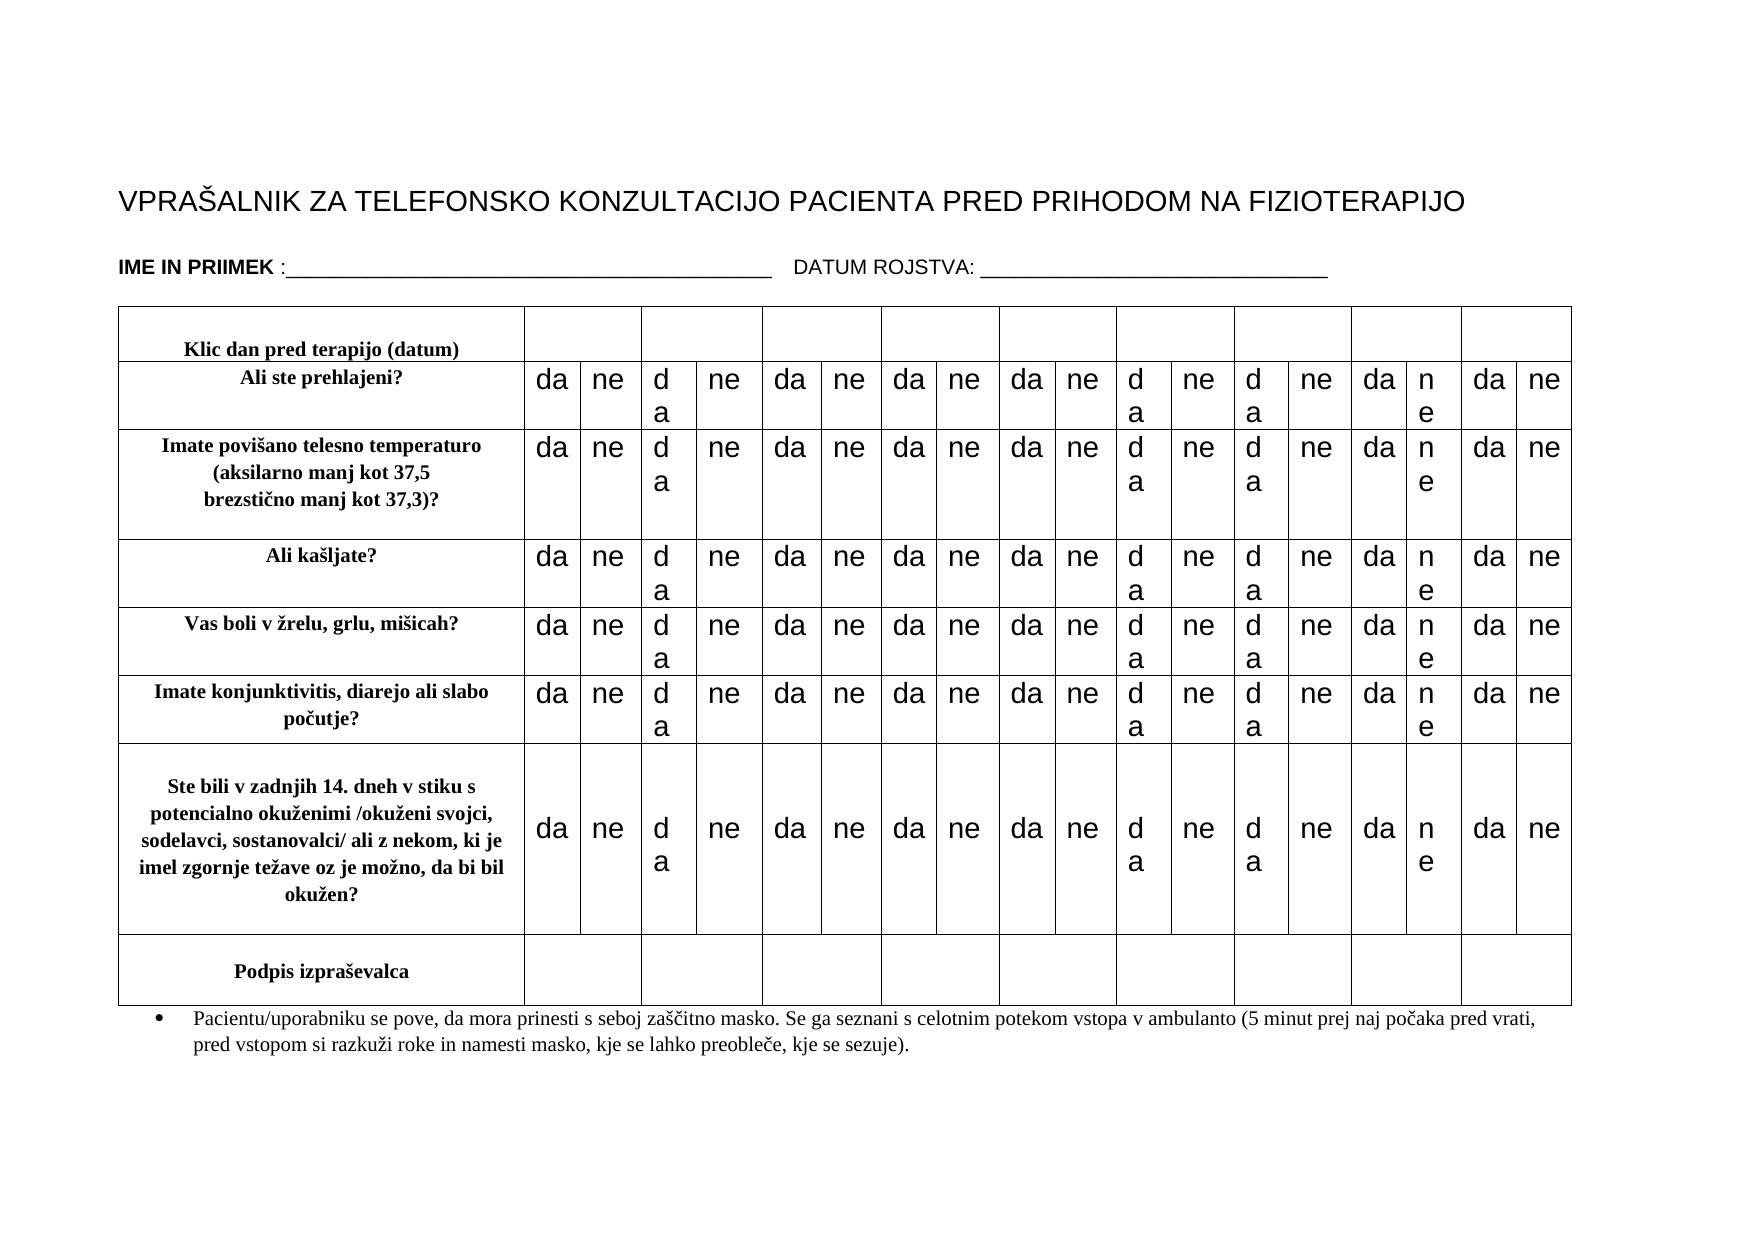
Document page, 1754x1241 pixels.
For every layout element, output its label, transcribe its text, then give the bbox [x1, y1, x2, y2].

table_cell ne [697, 676, 762, 743]
table_cell [937, 935, 999, 1005]
table_cell da [1352, 676, 1406, 743]
table_cell da [525, 430, 580, 538]
table_cell ne [1517, 744, 1571, 933]
table_cell ne [1056, 744, 1116, 933]
table_cell ne [581, 744, 641, 933]
table_cell da [763, 540, 821, 607]
table_cell ne [937, 676, 999, 743]
table_cell ne [697, 430, 762, 538]
table_cell da [882, 676, 936, 743]
table_cell ne [1172, 744, 1234, 933]
table_cell ne [581, 430, 641, 538]
table_cell ne [1407, 430, 1461, 538]
table_cell da [1462, 608, 1516, 675]
table_cell Vas boli v žrelu, grlu, mišicah? [119, 608, 524, 675]
table_cell Ali ste prehlajeni? [119, 362, 524, 429]
table_cell Ste bili v zadnjih 14. dneh v stiku s potencialno okuženimi /okuženi svojci, sodelavci, sostanovalci/ ali z nekom, ki je imel zgornje težave oz je možno, da bi bil okužen? [119, 744, 524, 933]
table_cell ne [1056, 362, 1116, 429]
table_cell da [1235, 540, 1288, 607]
text IME IN PRIIMEK :__________________________________________ DATUM ROJSTVA: ______________________________ [118, 252, 1577, 279]
table_cell da [763, 744, 821, 933]
table_cell da [1117, 540, 1171, 607]
table_cell ne [1517, 608, 1571, 675]
table_header [1235, 307, 1351, 361]
table_cell da [1235, 430, 1288, 538]
table_cell da [763, 608, 821, 675]
table_cell ne [1407, 676, 1461, 743]
table_cell ne [1407, 540, 1461, 607]
table_cell da [642, 430, 696, 538]
table_cell ne [1289, 608, 1351, 675]
table_cell ne [1517, 676, 1571, 743]
table_cell ne [937, 362, 999, 429]
table_cell da [1117, 362, 1171, 429]
table_cell da [1000, 608, 1055, 675]
table_cell ne [822, 676, 881, 743]
table_cell da [882, 430, 936, 538]
table_cell da [1352, 430, 1406, 538]
table_cell ne [1056, 430, 1116, 538]
table_cell ne [822, 608, 881, 675]
table_cell da [1117, 676, 1171, 743]
table_cell ne [581, 608, 641, 675]
table_cell ne [1517, 540, 1571, 607]
table_cell [642, 935, 697, 1005]
table_cell [1352, 935, 1407, 1005]
table_cell [763, 935, 822, 1005]
table_cell ne [1056, 608, 1116, 675]
table_cell da [1117, 608, 1171, 675]
table_cell da [642, 608, 696, 675]
table_header [882, 307, 999, 361]
table_cell Imate konjunktivitis, diarejo ali slabo počutje? [119, 676, 524, 743]
table_cell da [1000, 430, 1055, 538]
table_cell da [882, 744, 936, 933]
table_cell da [642, 744, 696, 933]
table_cell [1117, 935, 1171, 1005]
table_cell [822, 935, 881, 1005]
table_cell ne [1407, 362, 1461, 429]
table_cell da [1235, 362, 1288, 429]
table_cell [1407, 935, 1461, 1005]
table_cell Ali kašljate? [119, 540, 524, 607]
table_cell [1289, 935, 1351, 1005]
table_cell da [525, 608, 580, 675]
table_header [1352, 307, 1461, 361]
table_cell da [1235, 744, 1288, 933]
table_cell [1000, 935, 1055, 1005]
table_cell ne [1289, 676, 1351, 743]
table_cell ne [1517, 430, 1571, 538]
table_cell ne [1056, 676, 1116, 743]
table_cell da [763, 430, 821, 538]
table_cell da [882, 362, 936, 429]
table_cell ne [697, 540, 762, 607]
table_cell da [1000, 362, 1055, 429]
table_cell da [882, 608, 936, 675]
table_cell ne [1172, 608, 1234, 675]
table_cell ne [822, 430, 881, 538]
table_cell da [642, 362, 696, 429]
table_cell ne [937, 430, 999, 538]
table_cell da [525, 362, 580, 429]
table_cell da [1352, 362, 1406, 429]
table_cell da [642, 540, 696, 607]
table_cell [580, 935, 641, 1005]
table_cell ne [822, 362, 881, 429]
table_header Klic dan pred terapijo (datum) [119, 307, 524, 361]
table_cell [1462, 935, 1517, 1005]
table_cell ne [1172, 430, 1234, 538]
table_cell [1517, 935, 1571, 1005]
table_cell da [1117, 430, 1171, 538]
table_cell Podpis izpraševalca [119, 935, 524, 1005]
table_cell da [882, 540, 936, 607]
table_cell ne [1289, 540, 1351, 607]
table_cell ne [581, 540, 641, 607]
table_cell da [1352, 744, 1406, 933]
table_cell da [1117, 744, 1171, 933]
table_header [642, 307, 762, 361]
table_cell ne [1407, 608, 1461, 675]
table_cell da [1462, 540, 1516, 607]
table_cell da [1000, 676, 1055, 743]
table_cell da [1000, 744, 1055, 933]
table_cell ne [1289, 362, 1351, 429]
table_cell ne [1172, 676, 1234, 743]
table_cell ne [1517, 362, 1571, 429]
table_cell ne [1289, 430, 1351, 538]
table_cell da [1462, 676, 1516, 743]
table_cell ne [1056, 540, 1116, 607]
table_cell Imate povišano telesno temperaturo (aksilarno manj kot 37,5 brezstično manj kot 37,3)? [119, 430, 524, 538]
table_cell ne [697, 744, 762, 933]
table_cell ne [822, 744, 881, 933]
table_cell da [525, 744, 580, 933]
table_cell [882, 935, 937, 1005]
table_cell da [1352, 540, 1406, 607]
table_cell da [1235, 608, 1288, 675]
table_header [1000, 307, 1116, 361]
table_cell da [1462, 362, 1516, 429]
table_header [525, 307, 641, 361]
table_cell ne [1407, 744, 1461, 933]
table_cell ne [937, 744, 999, 933]
table_cell da [1000, 540, 1055, 607]
table_header [1117, 307, 1234, 361]
list Pacientu/uporabniku se pove, da mora prinesti s seboj zaščitno masko. Se ga seznani s celotnim potekom vstopa v ambulanto (5 minut prej naj počaka pred vrati, pred vstopom si razkuži roke in namesti masko, kje se lahko preobleče, kje se sezuje). [156, 1006, 1577, 1056]
table_cell ne [822, 540, 881, 607]
table_cell ne [1172, 540, 1234, 607]
table_cell da [763, 676, 821, 743]
table_cell [1055, 935, 1116, 1005]
table_cell ne [937, 540, 999, 607]
table_cell da [763, 362, 821, 429]
table_cell da [1462, 430, 1516, 538]
table_cell da [1352, 608, 1406, 675]
text VPRAŠALNIK ZA TELEFONSKO KONZULTACIJO PACIENTA PRED PRIHODOM NA FIZIOTERAPIJO [118, 184, 1577, 218]
table_cell ne [581, 362, 641, 429]
table_cell ne [1172, 362, 1234, 429]
table_cell da [642, 676, 696, 743]
table_cell ne [697, 608, 762, 675]
table_cell ne [937, 608, 999, 675]
table_cell da [1235, 676, 1288, 743]
table_cell [1235, 935, 1289, 1005]
table_cell da [525, 540, 580, 607]
table_cell [525, 935, 580, 1005]
table_cell da [1462, 744, 1516, 933]
table_cell [697, 935, 762, 1005]
table_cell ne [697, 362, 762, 429]
table_header [1462, 307, 1571, 361]
table_cell da [525, 676, 580, 743]
table_cell ne [1289, 744, 1351, 933]
table_cell [1171, 935, 1234, 1005]
table_header [763, 307, 881, 361]
table_cell ne [581, 676, 641, 743]
